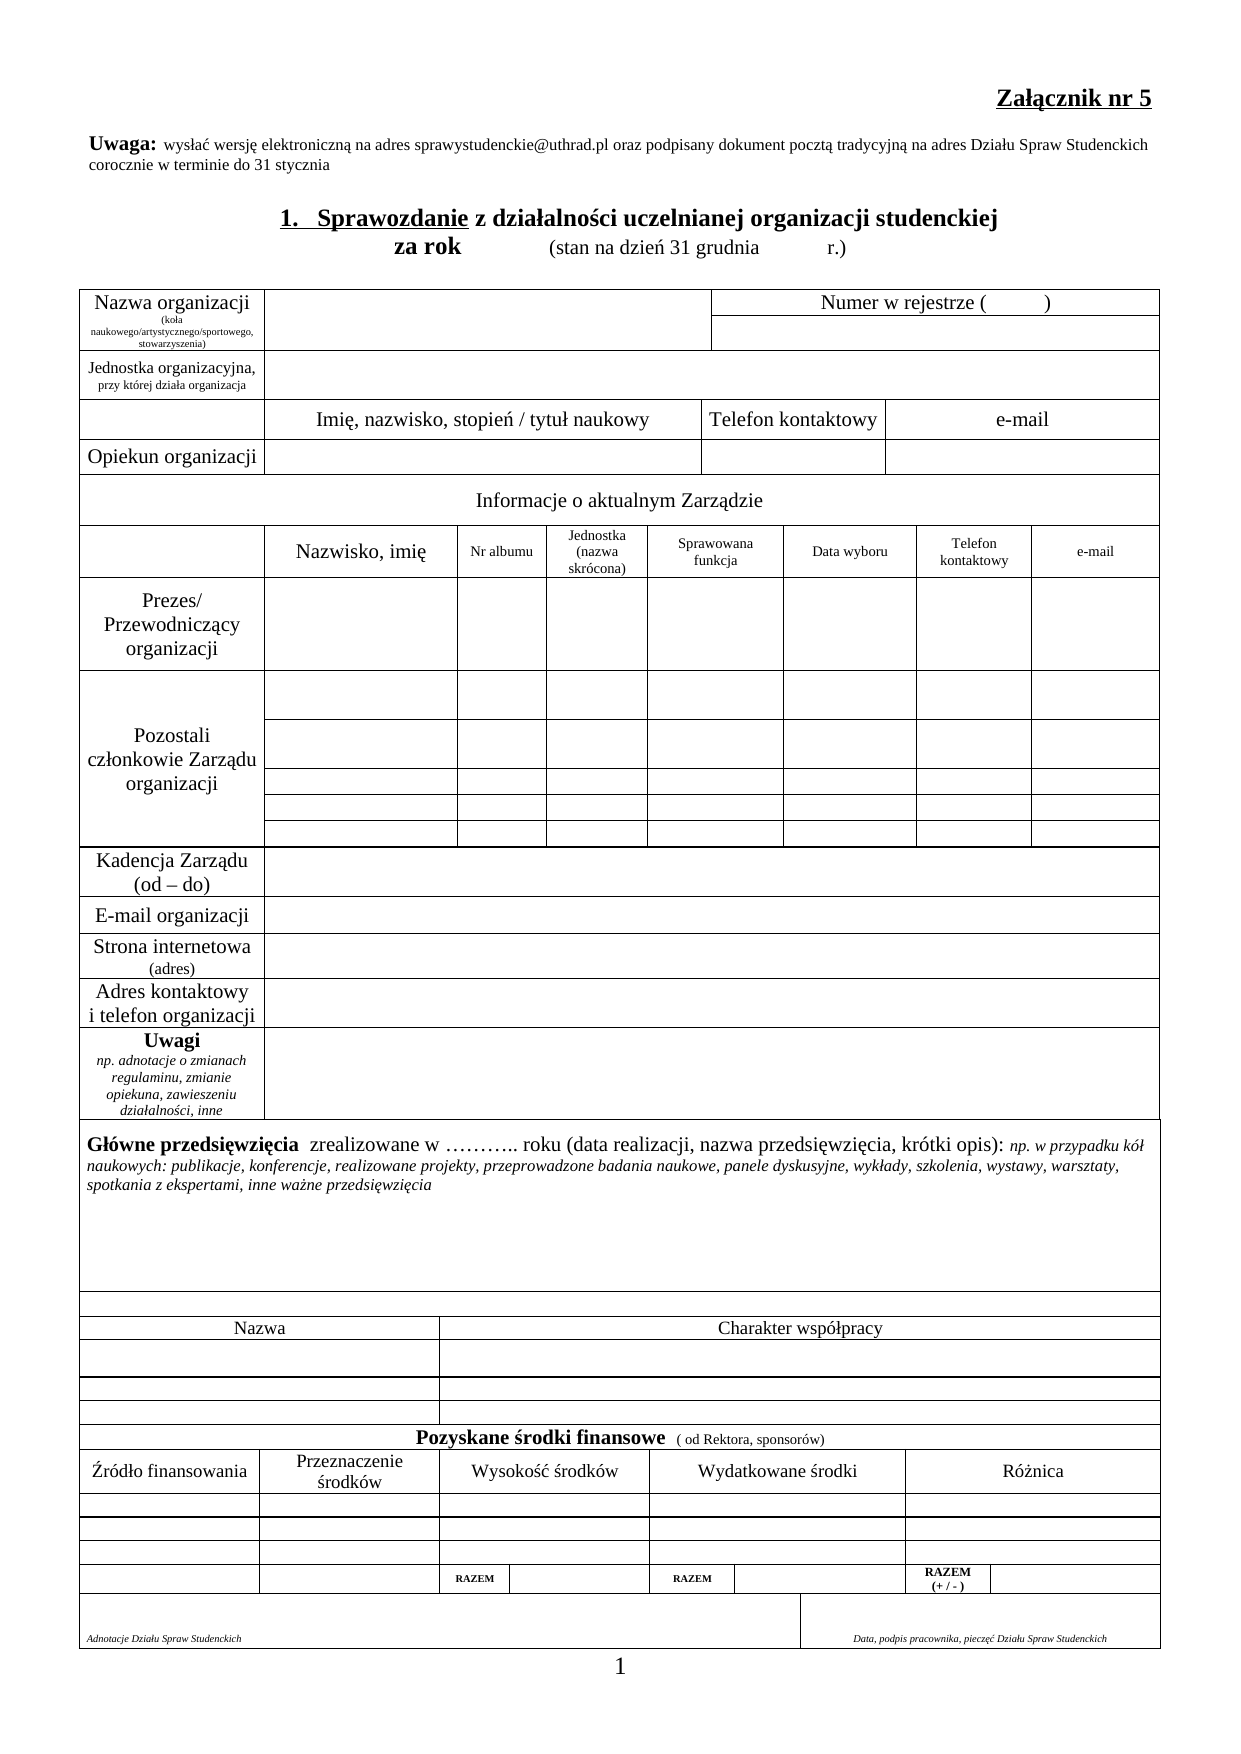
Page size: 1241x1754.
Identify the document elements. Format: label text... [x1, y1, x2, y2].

table_cell [440, 1518, 649, 1540]
table_cell [917, 795, 1031, 820]
table_cell [510, 1565, 649, 1593]
table_cell Uwagi np. adnotacje o zmianach regulaminu, zmianie opiekuna, zawieszeniu działalności, inne [80, 1028, 264, 1119]
table_cell [906, 1494, 1160, 1516]
table_cell [458, 720, 546, 768]
table_cell [440, 1401, 1160, 1423]
table_cell e-mail [1032, 526, 1159, 577]
table_cell RAZEM [650, 1565, 734, 1593]
table_cell [784, 795, 916, 820]
table_cell [1032, 671, 1159, 719]
title Załącznik nr 5 [89, 83, 1152, 111]
table_cell Data wyboru [784, 526, 916, 577]
table_cell [917, 821, 1031, 846]
table_cell Telefon kontaktowy [702, 400, 885, 438]
table_cell [260, 1494, 439, 1516]
table_cell [265, 440, 701, 473]
table_cell [440, 1340, 1160, 1376]
table_cell [265, 897, 1159, 933]
table_cell [784, 821, 916, 846]
table_cell [1032, 769, 1159, 794]
table_cell [735, 1565, 905, 1593]
table_cell [547, 795, 647, 820]
table_cell [650, 1518, 905, 1540]
table_cell Nr albumu [458, 526, 546, 577]
table_cell Informacje o aktualnym Zarządzie [80, 475, 1159, 525]
table_cell [260, 1565, 439, 1593]
table_cell [547, 578, 647, 670]
table_cell E-mail organizacji [80, 897, 264, 933]
table_cell Różnica [906, 1450, 1160, 1493]
table_cell [547, 769, 647, 794]
table_cell [440, 1378, 1160, 1400]
table_cell [80, 1340, 439, 1376]
table_cell [650, 1541, 905, 1563]
table_cell Główne przedsięwzięcia zrealizowane w ……….. roku (data realizacji, nazwa przedsięwzięcia, krótki opis): np. w przypadku kół naukowych: publikacje, konferencje, realizowane projekty, przeprowadzone badania naukowe, panele dyskusyjne, wykłady, szkolenia, wystawy, warsztaty, spotkania z ekspertami, inne ważne przedsięwzięcia [80, 1120, 1160, 1291]
table_cell [784, 578, 916, 670]
table_cell [547, 671, 647, 719]
table_cell Opiekun organizacji [80, 440, 264, 473]
table_cell [265, 769, 457, 794]
table_cell [906, 1518, 1160, 1540]
table_cell e-mail [886, 400, 1159, 438]
table_cell [917, 578, 1031, 670]
table_cell [80, 1494, 259, 1516]
table_cell [648, 821, 783, 846]
table_cell Wysokość środków [440, 1450, 649, 1493]
table_cell [648, 578, 783, 670]
table_cell [648, 795, 783, 820]
table_cell [265, 720, 457, 768]
table_cell [547, 821, 647, 846]
table_cell Jednostka organizacyjna, przy której działa organizacja [80, 351, 264, 399]
table_cell [702, 440, 885, 473]
table_cell RAZEM [440, 1565, 509, 1593]
table_cell [648, 671, 783, 719]
table_cell [265, 795, 457, 820]
table_cell [265, 848, 1159, 896]
table_cell [265, 578, 457, 670]
table_cell [547, 720, 647, 768]
text za rok (stan na dzień 31 grudnia r.) [89, 231, 1152, 260]
table_cell Imię, nazwisko, stopień / tytuł naukowy [265, 400, 701, 438]
table_cell [917, 720, 1031, 768]
table_cell Kadencja Zarządu (od – do) [80, 848, 264, 896]
subtitle Sprawozdanie z działalności uczelnianej organizacji studenckiej [126, 203, 1152, 231]
table_cell [440, 1494, 649, 1516]
table_cell [80, 1401, 439, 1423]
table_cell Jednostka (nazwa skrócona) [547, 526, 647, 577]
table_cell [458, 671, 546, 719]
table_cell [458, 821, 546, 846]
table_cell [265, 671, 457, 719]
table_cell [260, 1518, 439, 1540]
table_cell Prezes/Przewodniczący organizacji [80, 578, 264, 670]
table_cell Nazwisko, imię [265, 526, 457, 577]
table_cell [917, 671, 1031, 719]
table_cell [906, 1541, 1160, 1563]
table_cell [648, 720, 783, 768]
table_cell [712, 316, 1159, 350]
table_cell [1032, 795, 1159, 820]
table_cell Data, podpis pracownika, pieczęć Działu Spraw Studenckich [801, 1594, 1160, 1647]
table_cell Pozostali członkowie Zarządu organizacji [80, 671, 264, 846]
table_cell [265, 351, 1159, 399]
text Uwaga: wysłać wersję elektroniczną na adres sprawystudenckie@uthrad.pl oraz podpisany dokument pocztą tradycyjną na adres Działu Spraw Studenckich corocznie w terminie do 31 stycznia [89, 131, 1152, 174]
table_cell [991, 1565, 1160, 1593]
table_cell Telefon kontaktowy [917, 526, 1031, 577]
table_cell [260, 1541, 439, 1563]
table_header [265, 290, 711, 350]
table_cell [1032, 720, 1159, 768]
table_cell [648, 769, 783, 794]
table_cell [80, 1565, 259, 1593]
table_header Numer w rejestrze ( ) [712, 290, 1159, 315]
table_cell [80, 400, 264, 438]
table_cell [265, 821, 457, 846]
table_cell [784, 671, 916, 719]
table_cell [265, 979, 1159, 1027]
table_cell [784, 769, 916, 794]
table_cell [650, 1494, 905, 1516]
table_cell [458, 769, 546, 794]
table_cell Pozyskane środki finansowe ( od Rektora, sponsorów) [80, 1425, 1160, 1449]
table_cell [80, 526, 264, 577]
table_cell [1032, 821, 1159, 846]
table_cell [458, 578, 546, 670]
table_cell RAZEM (+ / - ) [906, 1565, 990, 1593]
table_cell [784, 720, 916, 768]
table_cell Adres kontaktowy i telefon organizacji [80, 979, 264, 1027]
table_cell [458, 795, 546, 820]
table_cell Źródło finansowania [80, 1450, 259, 1493]
table_cell Wydatkowane środki [650, 1450, 905, 1493]
table_cell [80, 1518, 259, 1540]
table_cell Nazwa [80, 1317, 439, 1339]
table_cell [80, 1541, 259, 1563]
table_cell [917, 769, 1031, 794]
table_cell [265, 934, 1159, 978]
table_cell [265, 1028, 1159, 1119]
table_cell [80, 1292, 1160, 1316]
table_cell Charakter współpracy [440, 1317, 1160, 1339]
table_cell Adnotacje Działu Spraw Studenckich [80, 1594, 800, 1647]
table_cell [886, 440, 1159, 473]
table_cell [1032, 578, 1159, 670]
table_cell [440, 1541, 649, 1563]
table_cell Strona internetowa (adres) [80, 934, 264, 978]
table_header Nazwa organizacji (koła naukowego/artystycznego/sportowego, stowarzyszenia) [80, 290, 264, 350]
table_cell [80, 1378, 439, 1400]
table_cell Przeznaczenie środków [260, 1450, 439, 1493]
table_cell Sprawowana funkcja [648, 526, 783, 577]
